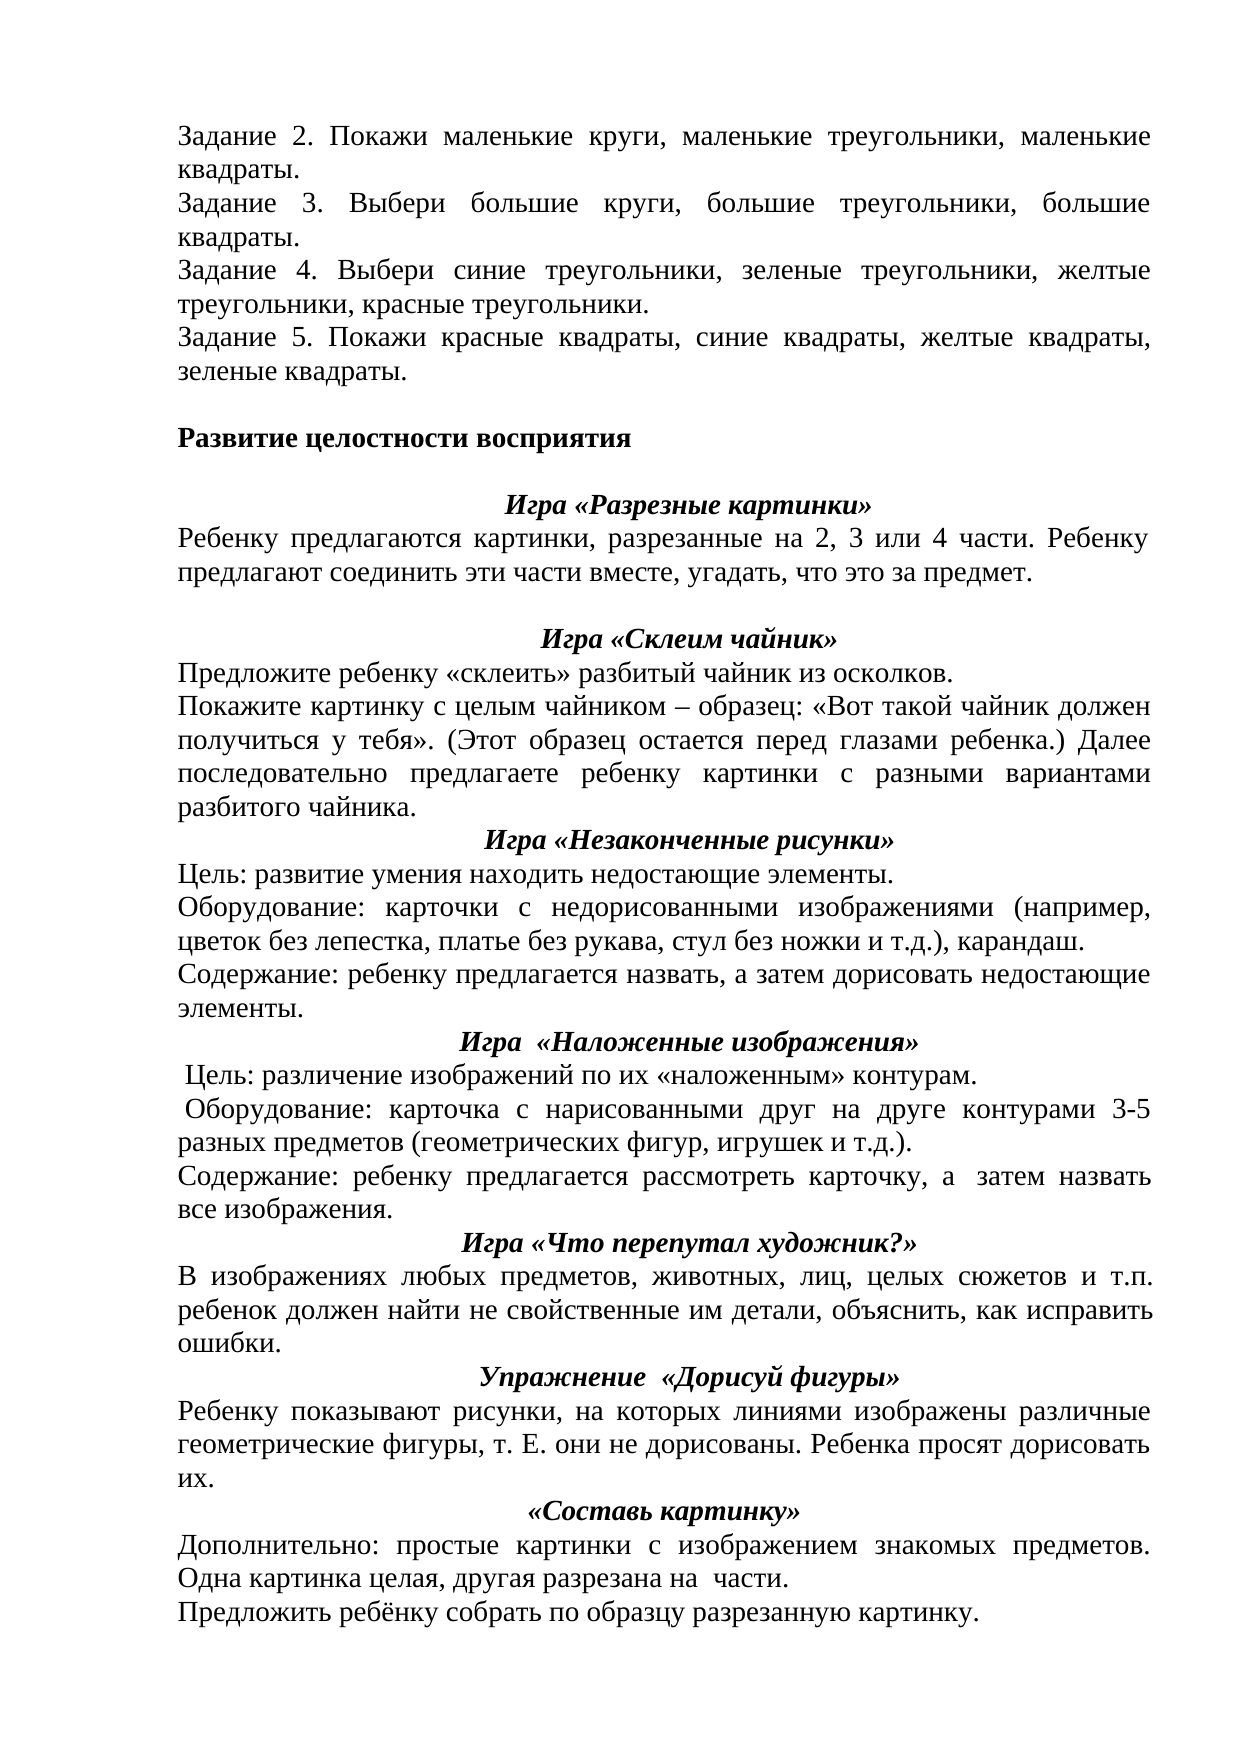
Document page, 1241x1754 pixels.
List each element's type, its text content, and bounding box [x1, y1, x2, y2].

text Развитие целостности восприятия [177, 420, 1152, 453]
text Ребенку показывают рисунки, на которых линиями изображены различные геометрические фигуры, т. Е. они не дорисованы. Ребенка просят дорисовать их. [177, 1393, 1152, 1493]
text Задание 2. Покажи маленькие круги, маленькие треугольники, маленькие квадраты. [177, 118, 1152, 185]
text Покажите картинку с целым чайником – образец: «Вот такой чайник должен получиться у тебя». (Этот образец остается перед глазами ребенка.) Далее последовательно предлагаете ребенку картинки с разными вариантами разбитого чайника. [177, 688, 1152, 822]
text Цель: различение изображений по их «наложенным» контурам. [177, 1057, 1152, 1091]
text В изображениях любых предметов, животных, лиц, целых сюжетов и т.п. ребенок должен найти не свойственные им детали, объяснить, как исправить ошибки. [177, 1258, 1154, 1359]
text Игра «Незаконченные рисунки» [177, 822, 1152, 856]
text Игра «Разрезные картинки» [177, 487, 1150, 521]
text Оборудование: карточка с нарисованными друг на друге контурами 3-5 разных предметов (геометрических фигур, игрушек и т.д.). [177, 1091, 1152, 1158]
text Задание 4. Выбери синие треугольники, зеленые треугольники, желтые треугольники, красные треугольники. [177, 252, 1152, 319]
text Дополнительно: простые картинки с изображением знакомых предметов. Одна картинка целая, другая разрезана на части. [177, 1527, 1152, 1594]
text Цель: развитие умения находить недостающие элементы. [177, 856, 1152, 889]
text Предложить ребёнку собрать по образцу разрезанную картинку. [177, 1594, 1152, 1627]
text Ребенку предлагаются картинки, разрезанные на 2, 3 или 4 части. Ребенку предлагают соединить эти части вместе, угадать, что это за предмет. [177, 521, 1150, 588]
text Содержание: ребенку предлагается рассмотреть карточку, а затем назвать все изображения. [177, 1158, 1152, 1225]
text Предложите ребенку «склеить» разбитый чайник из осколков. [177, 655, 1152, 688]
text Содержание: ребенку предлагается назвать, а затем дорисовать недостающие элементы. [177, 957, 1152, 1024]
text Упражнение «Дорисуй фигуры» [177, 1359, 1152, 1393]
text Игра «Что перепутал художник?» [177, 1225, 1152, 1258]
text Задание 5. Покажи красные квадраты, синие квадраты, желтые квадраты, зеленые квадраты. [177, 319, 1152, 386]
text Игра «Наложенные изображения» [177, 1024, 1152, 1057]
text «Составь картинку» [177, 1493, 1152, 1527]
text Игра «Склеим чайник» [177, 621, 1152, 655]
text Оборудование: карточки с недорисованными изображениями (например, цветок без лепестка, платье без рукава, стул без ножки и т.д.), карандаш. [177, 889, 1152, 957]
text Задание 3. Выбери большие круги, большие треугольники, большие квадраты. [177, 185, 1152, 252]
